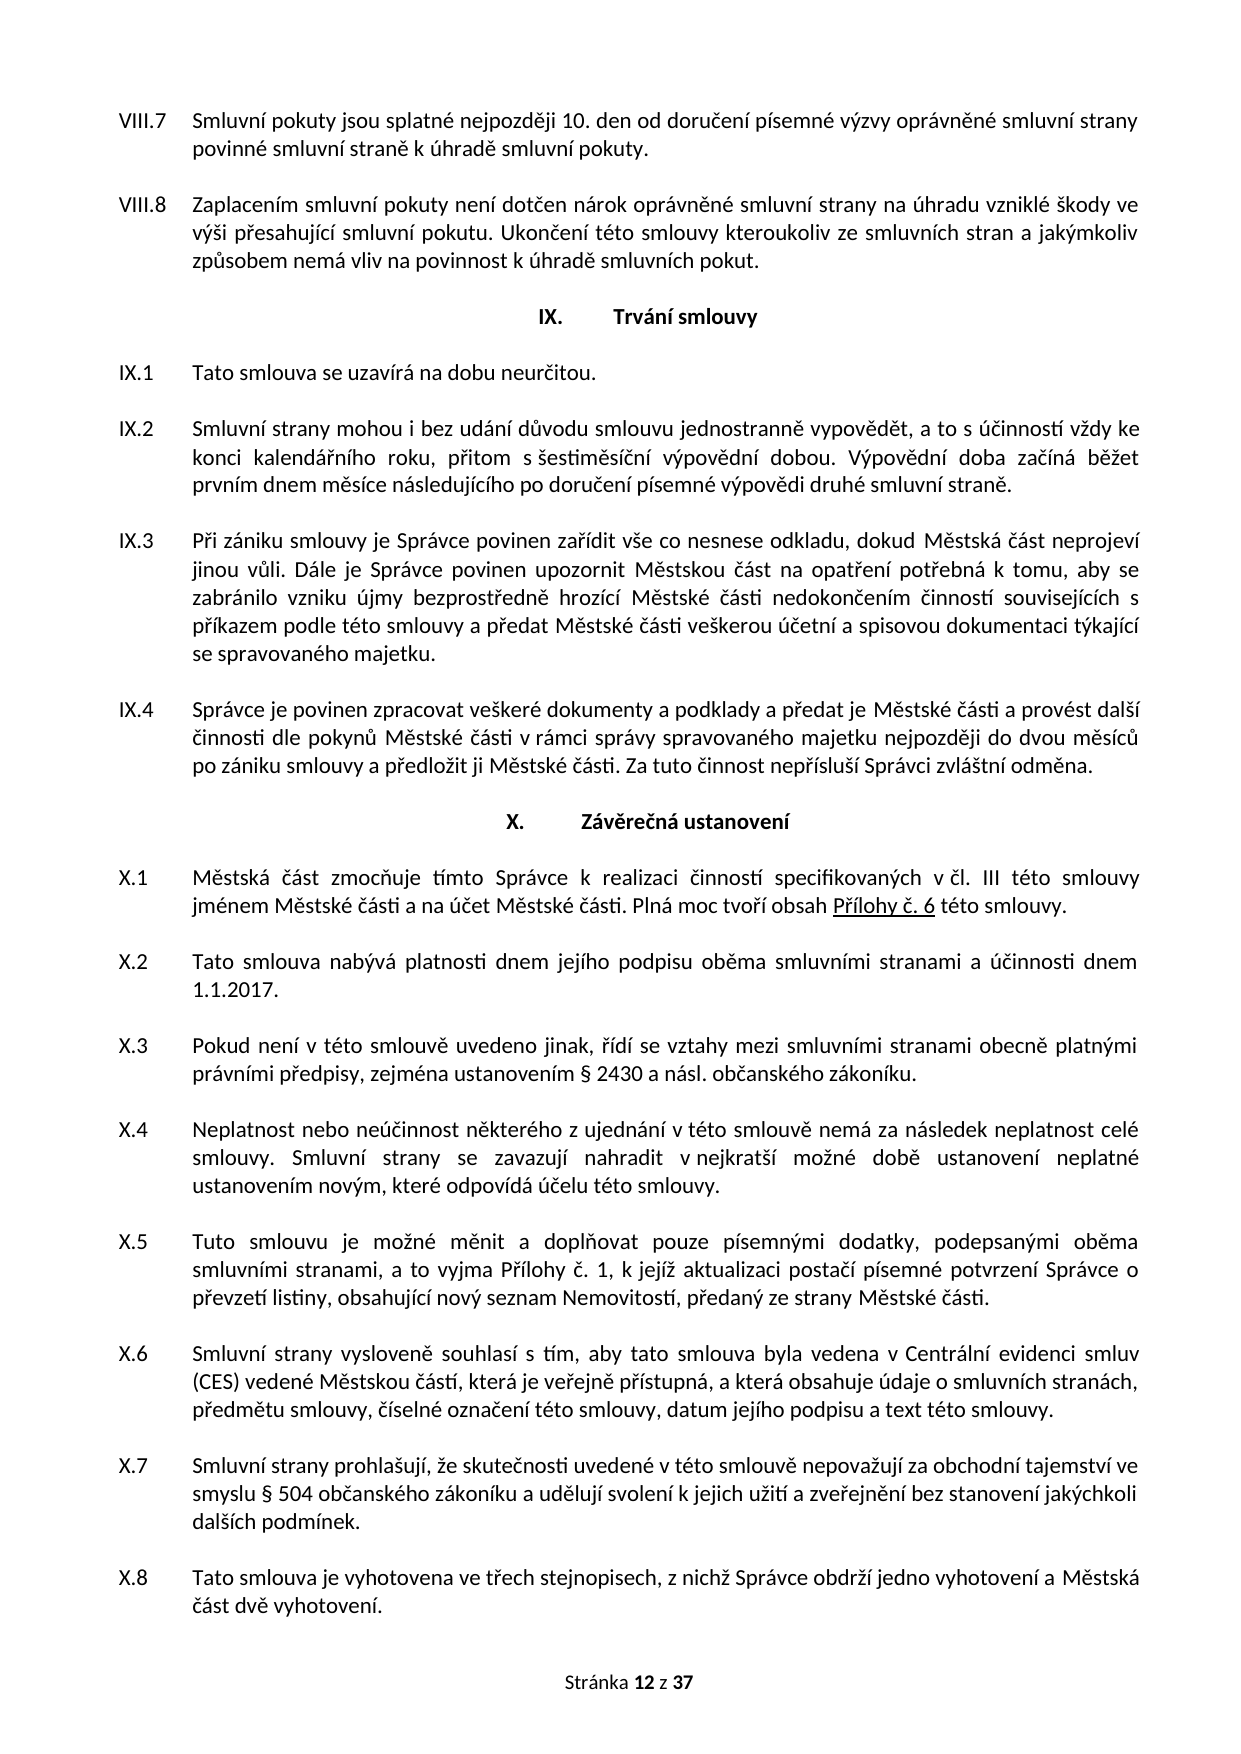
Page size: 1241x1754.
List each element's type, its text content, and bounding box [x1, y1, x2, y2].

list Tato smlouva je vyhotovena ve třech stejnopisech, z nichž Správce obdrží jedno vyhotovení a Městská část dvě vyhotovení. [118, 1563, 1140, 1619]
list Tato smlouva nabývá platnosti dnem jejího podpisu oběma smluvními stranami a účinnosti dnem 1.1.2017. [118, 947, 1140, 1003]
list Neplatnost nebo neúčinnost některého z ujednání v této smlouvě nemá za následek neplatnost celé smlouvy. Smluvní strany se zavazují nahradit v nejkratší možné době ustanovení neplatné ustanovením novým, které odpovídá účelu této smlouvy. [118, 1115, 1140, 1199]
list Závěrečná ustanovení [156, 807, 1140, 835]
list Zaplacením smluvní pokuty není dotčen nárok oprávněné smluvní strany na úhradu vzniklé škody ve výši přesahující smluvní pokutu. Ukončení této smlouvy kteroukoliv ze smluvních stran a jakýmkoliv způsobem nemá vliv na povinnost k úhradě smluvních pokut. [118, 190, 1140, 274]
list Správce je povinen zpracovat veškeré dokumenty a podklady a předat je Městské části a provést další činnosti dle pokynů Městské části v rámci správy spravovaného majetku nejpozději do dvou měsíců po zániku smlouvy a předložit ji Městské části. Za tuto činnost nepřísluší Správci zvláštní odměna. [118, 695, 1140, 779]
list Pokud není v této smlouvě uvedeno jinak, řídí se vztahy mezi smluvními stranami obecně platnými právními předpisy, zejména ustanovením § 2430 a násl. občanského zákoníku. [118, 1031, 1140, 1087]
list Trvání smlouvy [156, 302, 1140, 331]
list Smluvní strany mohou i bez udání důvodu smlouvu jednostranně vypovědět, a to s účinností vždy ke konci kalendářního roku, přitom s šestiměsíční výpovědní dobou. Výpovědní doba začíná běžet prvním dnem měsíce následujícího po doručení písemné výpovědi druhé smluvní straně. [118, 414, 1140, 499]
list Tuto smlouvu je možné měnit a doplňovat pouze písemnými dodatky, podepsanými oběma smluvními stranami, a to vyjma Přílohy č. 1, k jejíž aktualizaci postačí písemné potvrzení Správce o převzetí listiny, obsahující nový seznam Nemovitostí, předaný ze strany Městské části. [118, 1227, 1140, 1311]
list Při zániku smlouvy je Správce povinen zařídit vše co nesnese odkladu, dokud Městská část neprojeví jinou vůli. Dále je Správce povinen upozornit Městskou část na opatření potřebná k tomu, aby se zabránilo vzniku újmy bezprostředně hrozící Městské části nedokončením činností souvisejících s příkazem podle této smlouvy a předat Městské části veškerou účetní a spisovou dokumentaci týkající se spravovaného majetku. [118, 527, 1140, 667]
list Smluvní strany prohlašují, že skutečnosti uvedené v této smlouvě nepovažují za obchodní tajemství ve smyslu § 504 občanského zákoníku a udělují svolení k jejich užití a zveřejnění bez stanovení jakýchkoli dalších podmínek. [118, 1451, 1140, 1535]
list Tato smlouva se uzavírá na dobu neurčitou. [118, 358, 1140, 387]
list Smluvní strany vysloveně souhlasí s tím, aby tato smlouva byla vedena v Centrální evidenci smluv (CES) vedené Městskou částí, která je veřejně přístupná, a která obsahuje údaje o smluvních stranách, předmětu smlouvy, číselné označení této smlouvy, datum jejího podpisu a text této smlouvy. [118, 1339, 1140, 1423]
list Smluvní pokuty jsou splatné nejpozději 10. den od doručení písemné výzvy oprávněné smluvní strany povinné smluvní straně k úhradě smluvní pokuty. [118, 106, 1140, 162]
list Městská část zmocňuje tímto Správce k realizaci činností specifikovaných v čl. III této smlouvy jménem Městské části a na účet Městské části. Plná moc tvoří obsah Přílohy č. 6 této smlouvy. [118, 863, 1140, 919]
